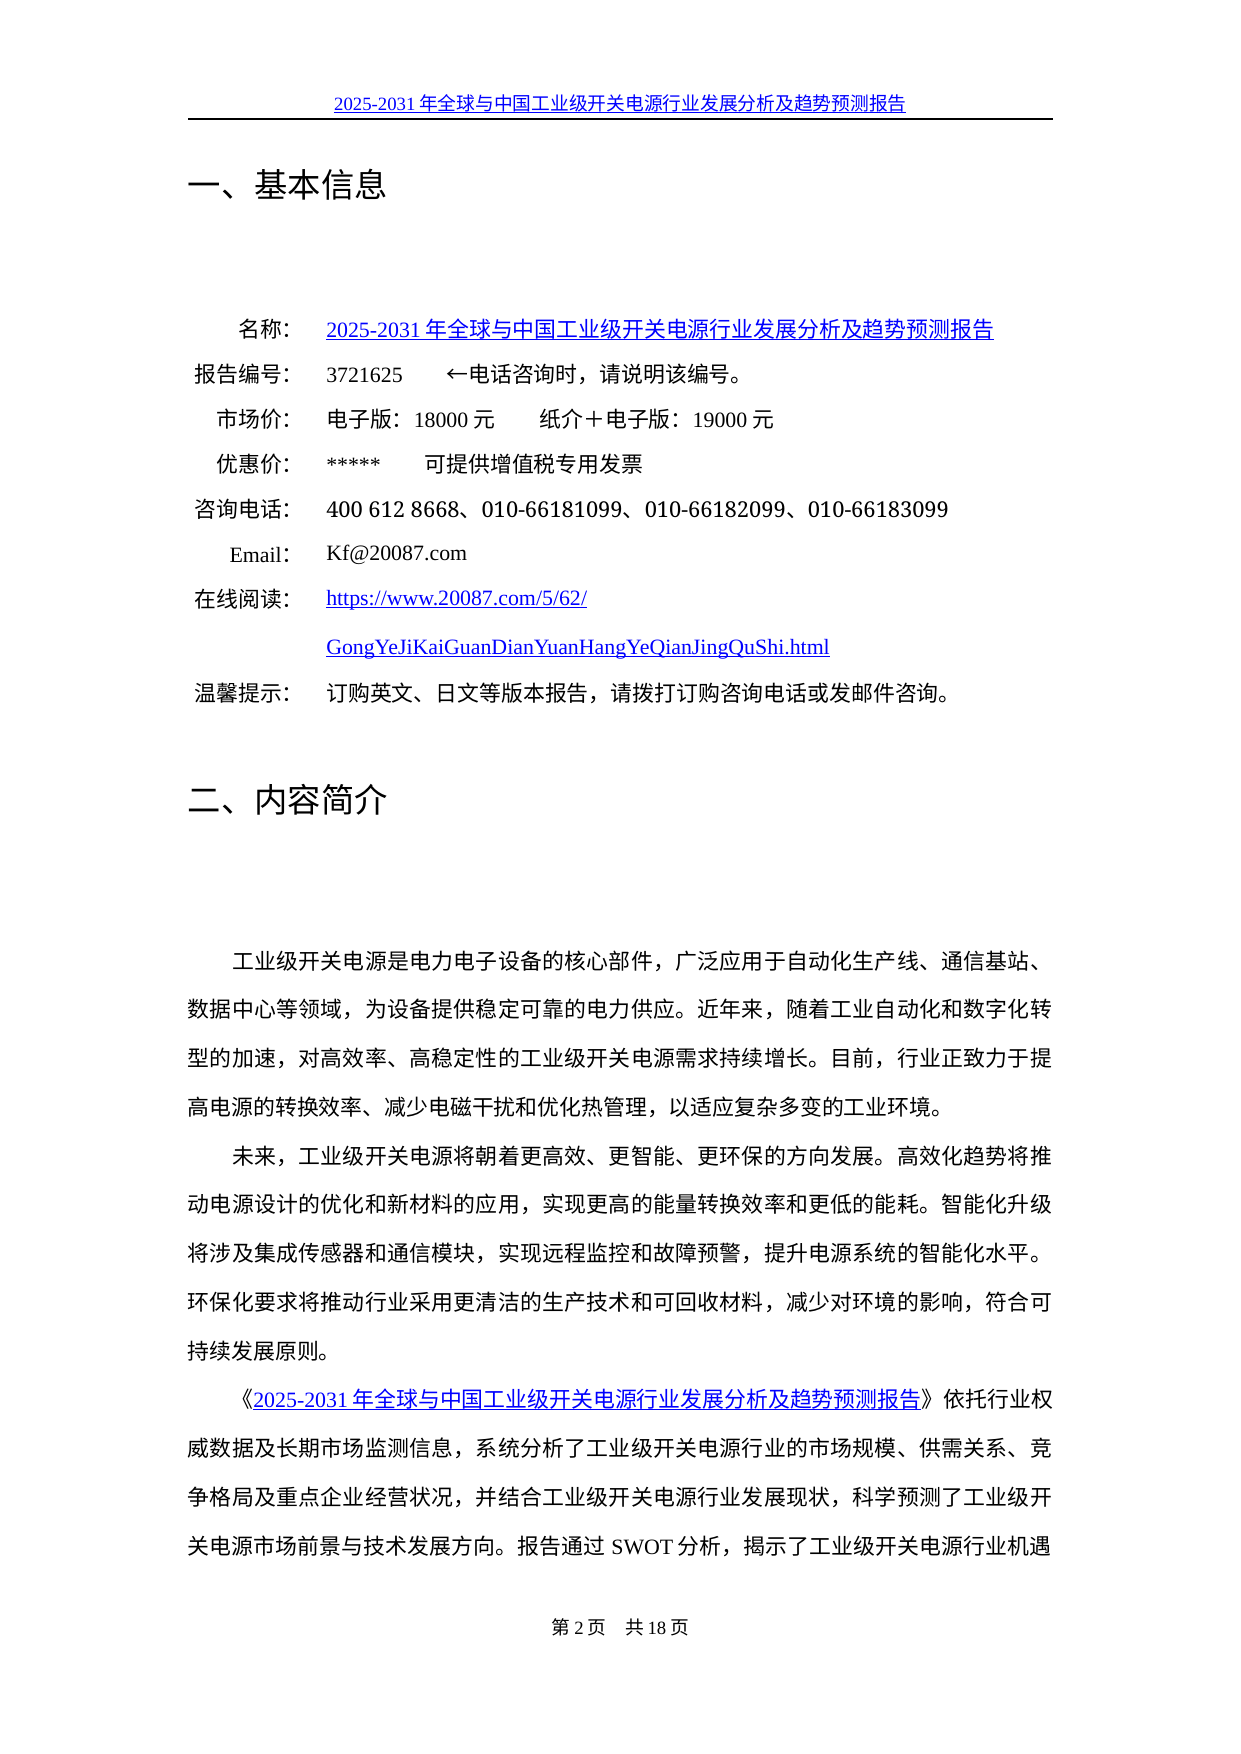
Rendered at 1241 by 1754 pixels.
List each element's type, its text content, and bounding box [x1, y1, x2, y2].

title 二、内容简介 [187, 766, 1053, 831]
title 一、基本信息 [187, 150, 1053, 215]
table_cell [315, 582, 1073, 675]
table_header 2025-2031年全球与中国工业级开关电源行业发展分析及趋势预测报告 [315, 312, 1073, 357]
table_cell 3721625 ←电话咨询时，请说明该编号。 [315, 357, 1073, 402]
table_cell 报告编号： [167, 357, 315, 402]
table_cell Kf@20087.com [315, 537, 1073, 582]
table_cell 电子版：18000 元 纸介＋电子版：19000 元 [315, 402, 1073, 447]
table_cell ***** 可提供增值税专用发票 [315, 447, 1073, 492]
table_cell 400 612 8668、010-66181099、010-66182099、010-66183099 [315, 492, 1073, 537]
table_cell 在线阅读： [167, 582, 315, 675]
table_cell 温馨提示： [167, 675, 315, 720]
table_cell Email： [167, 537, 315, 582]
table_cell 市场价： [167, 402, 315, 447]
table_cell 咨询电话： [167, 492, 315, 537]
table_header 名称： [167, 312, 315, 357]
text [187, 943, 1053, 1561]
table_cell 优惠价： [167, 447, 315, 492]
table_cell 订购英文、日文等版本报告，请拨打订购咨询电话或发邮件咨询。 [315, 675, 1073, 720]
